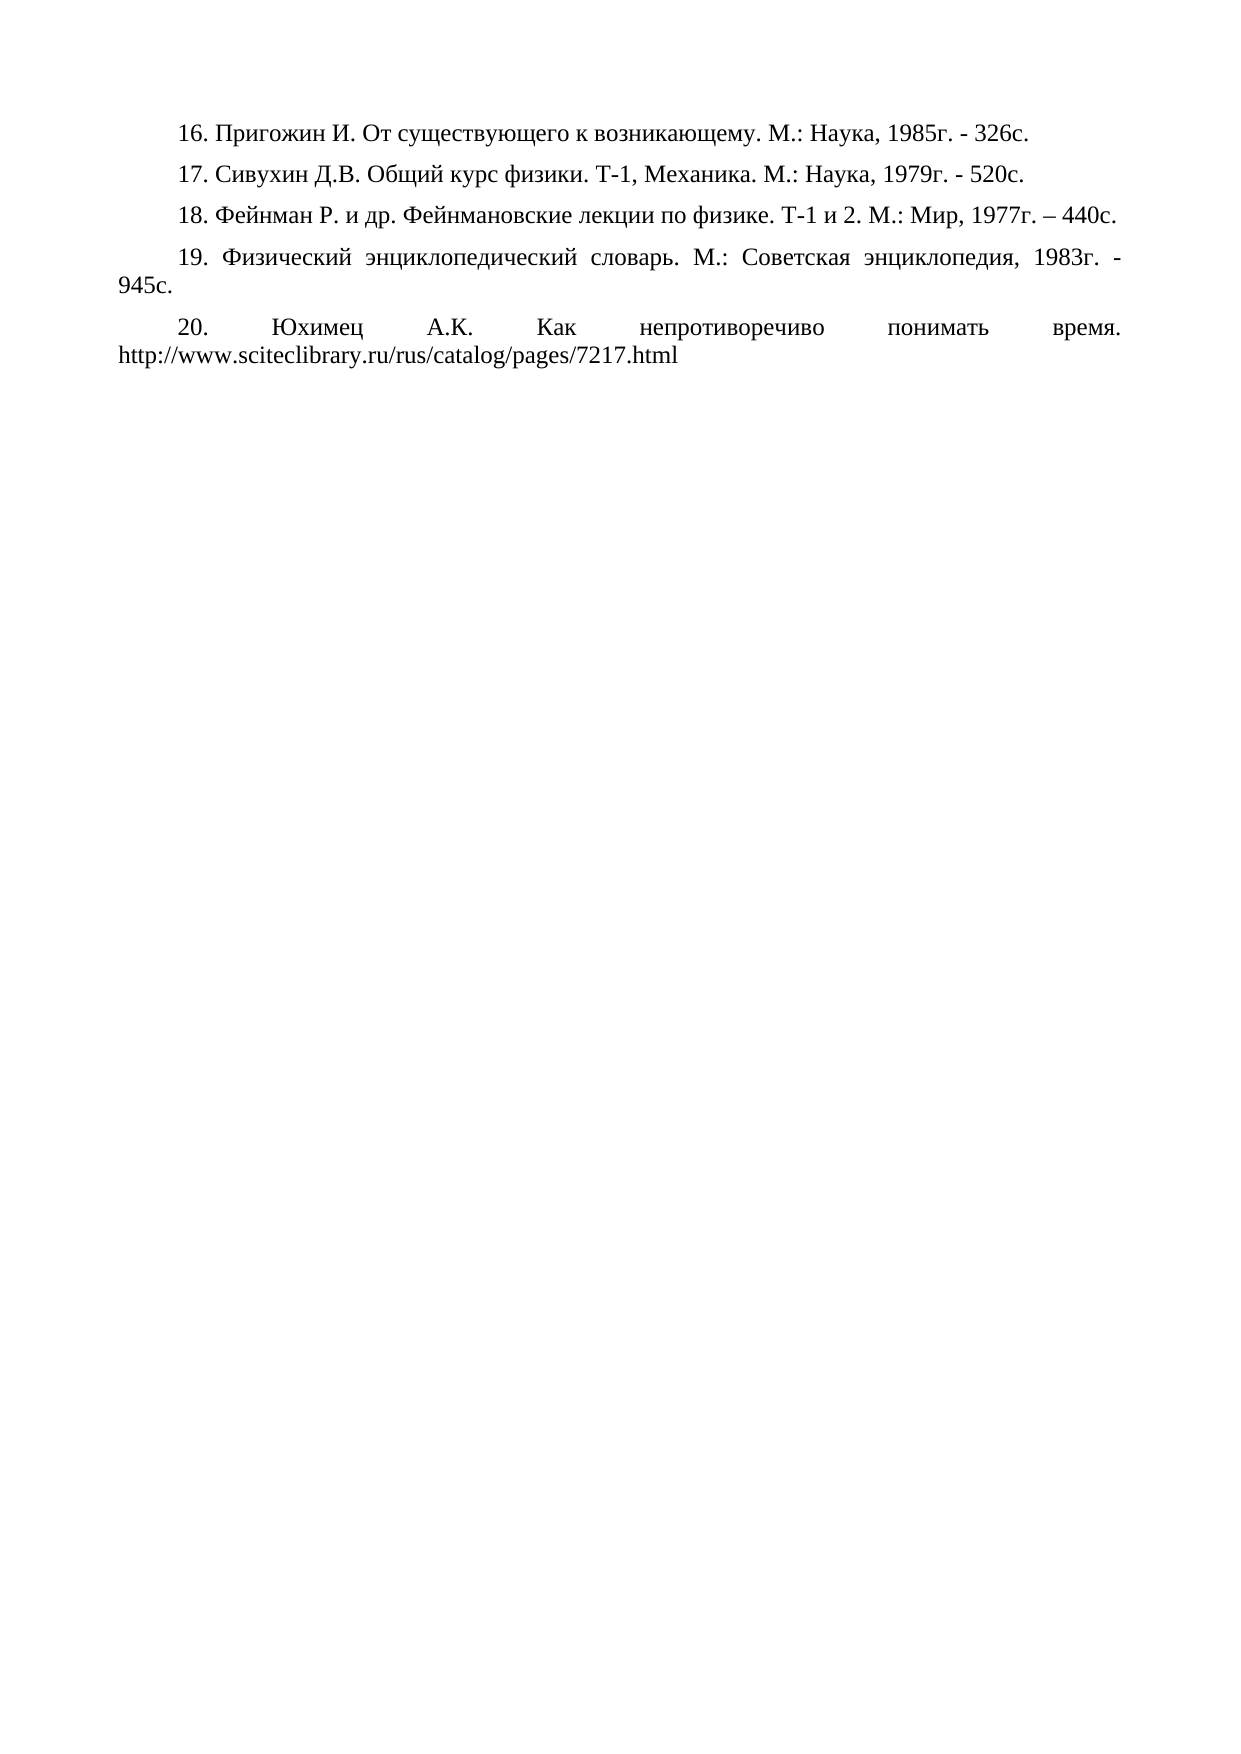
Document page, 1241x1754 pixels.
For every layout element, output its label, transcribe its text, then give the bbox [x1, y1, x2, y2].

text 19. Физический энциклопедический словарь. М.: Советская энциклопедия, 1983г. - 945с. [118, 242, 1122, 299]
text 17. Сивухин Д.В. Общий курс физики. Т-1, Механика. М.: Наука, 1979г. - 520с. [118, 159, 1122, 188]
text 20. Юхимец А.К. Как непротиворечиво понимать время. http://www.sciteclibrary.ru/rus/catalog/pages/7217.html [118, 312, 1122, 369]
text 18. Фейнман Р. и др. Фейнмановские лекции по физике. Т-1 и 2. М.: Мир, 1977г. – 440с. [118, 201, 1122, 229]
text 16. Пригожин И. От существующего к возникающему. М.: Наука, 1985г. - 326с. [118, 118, 1122, 147]
